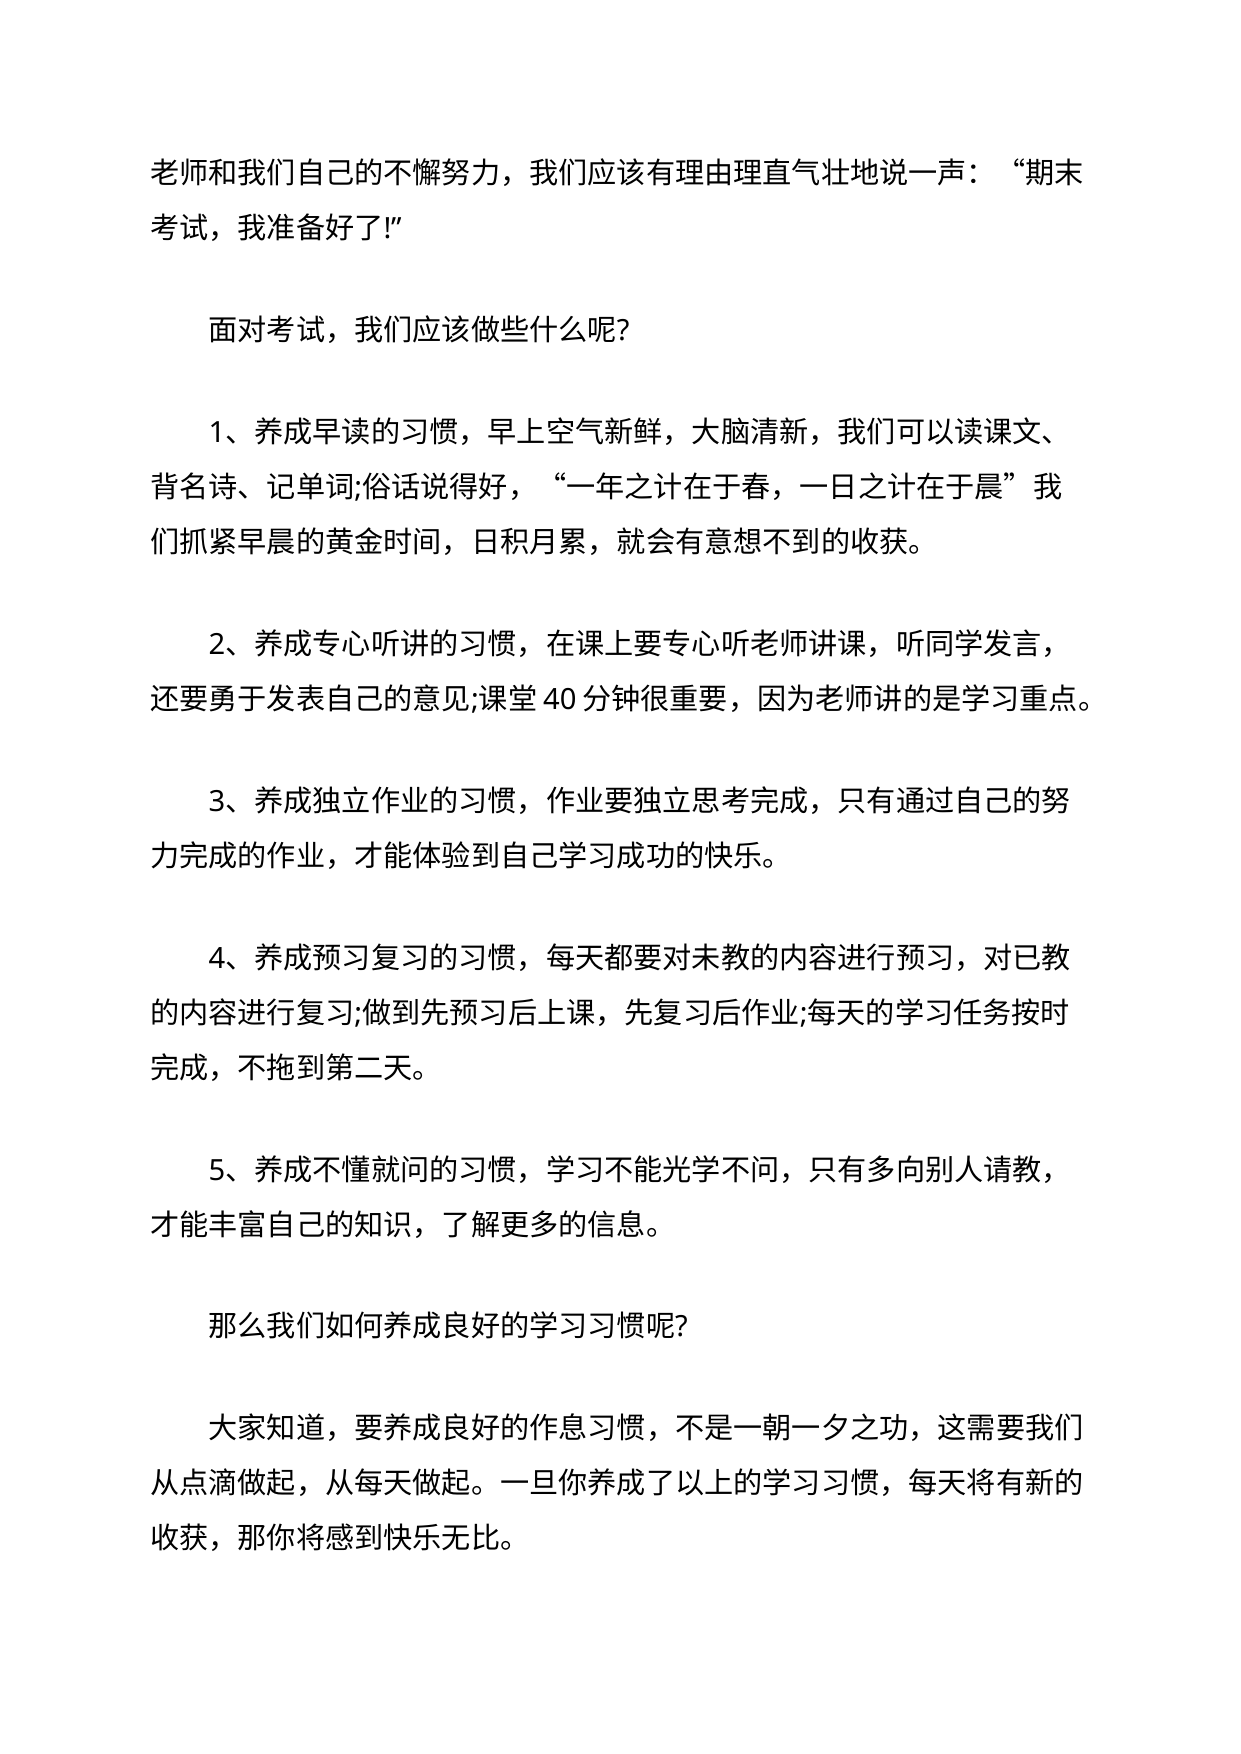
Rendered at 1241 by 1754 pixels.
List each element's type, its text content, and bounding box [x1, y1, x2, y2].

text 3、养成独立作业的习惯，作业要独立思考完成，只有通过自己的努力完成的作业，才能体验到自己学习成功的快乐。 [150, 778, 1090, 875]
text 面对考试，我们应该做些什么呢? [150, 307, 1090, 349]
text 4、养成预习复习的习惯，每天都要对未教的内容进行预习，对已教的内容进行复习;做到先预习后上课，先复习后作业;每天的学习任务按时完成，不拖到第二天。 [150, 934, 1090, 1087]
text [150, 150, 1090, 247]
text 2、养成专心听讲的习惯，在课上要专心听老师讲课，听同学发言，还要勇于发表自己的意见;课堂40分钟很重要，因为老师讲的是学习重点。 [150, 621, 1090, 718]
text 5、养成不懂就问的习惯，学习不能光学不问，只有多向别人请教，才能丰富自己的知识，了解更多的信息。 [150, 1146, 1090, 1243]
text 那么我们如何养成良好的学习习惯呢? [150, 1303, 1090, 1345]
text 1、养成早读的习惯，早上空气新鲜，大脑清新，我们可以读课文、背名诗、记单词;俗话说得好，“一年之计在于春，一日之计在于晨”我们抓紧早晨的黄金时间，日积月累，就会有意想不到的收获。 [150, 409, 1090, 561]
text 大家知道，要养成良好的作息习惯，不是一朝一夕之功，这需要我们从点滴做起，从每天做起。一旦你养成了以上的学习习惯，每天将有新的收获，那你将感到快乐无比。 [150, 1405, 1090, 1557]
